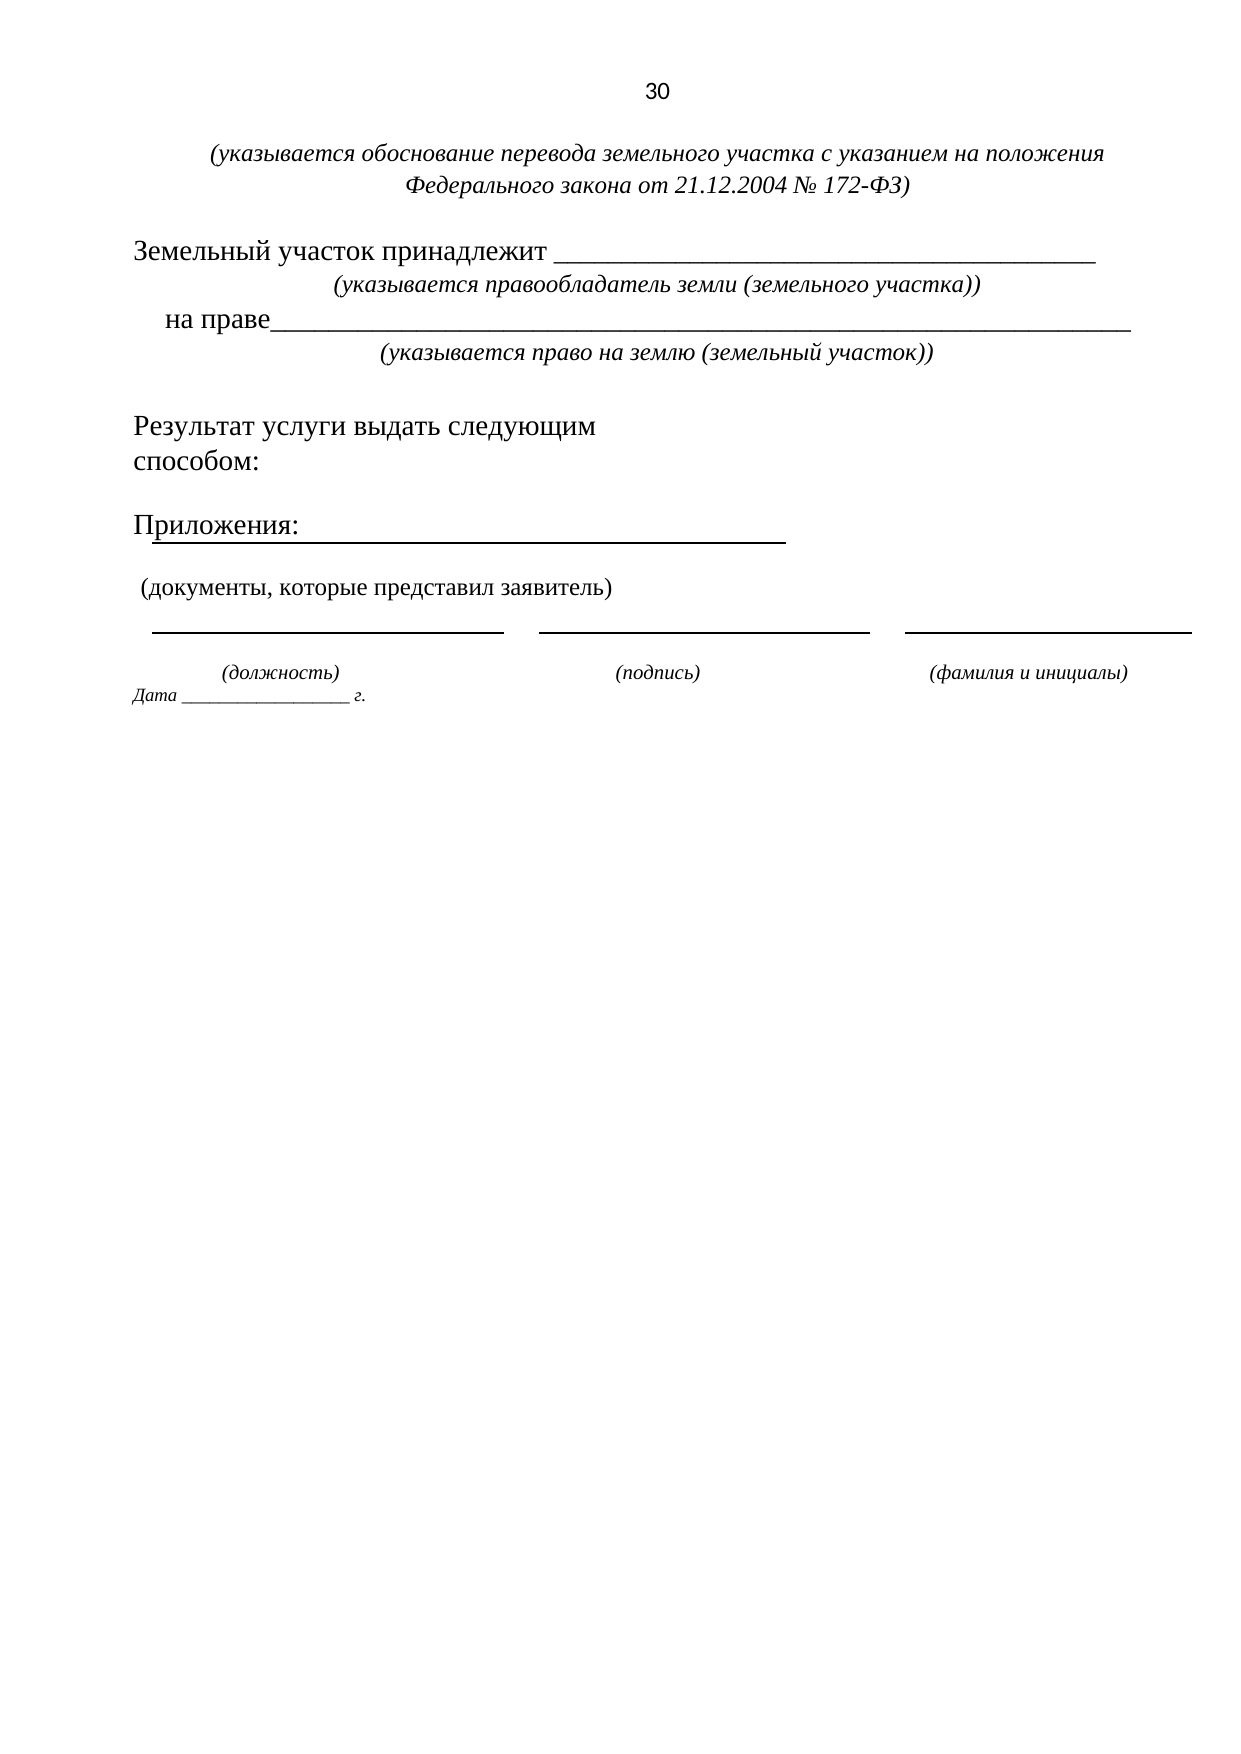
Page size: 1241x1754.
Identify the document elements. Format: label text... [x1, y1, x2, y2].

text Земельный участок принадлежит ________________________________________ [133, 233, 1183, 266]
text на праве___________________________________________________________ [133, 301, 1162, 334]
text (указывается право на землю (земельный участок)) [133, 337, 1181, 366]
text Федерального закона от 21.12.2004 № 172-ФЗ) [133, 170, 1181, 199]
text Приложения: [133, 507, 1182, 541]
text Дата __________________ г. [133, 684, 1146, 721]
text (указывается обоснование перевода земельного участка с указанием на положения [133, 138, 1181, 167]
text Результат услуги выдать следующим способом: [133, 408, 659, 476]
text (документы, которые представил заявитель) [133, 572, 1189, 601]
text (должность) (подпись) (фамилия и инициалы) [133, 660, 1146, 684]
text (указывается правообладатель земли (земельного участка)) [133, 269, 1181, 297]
